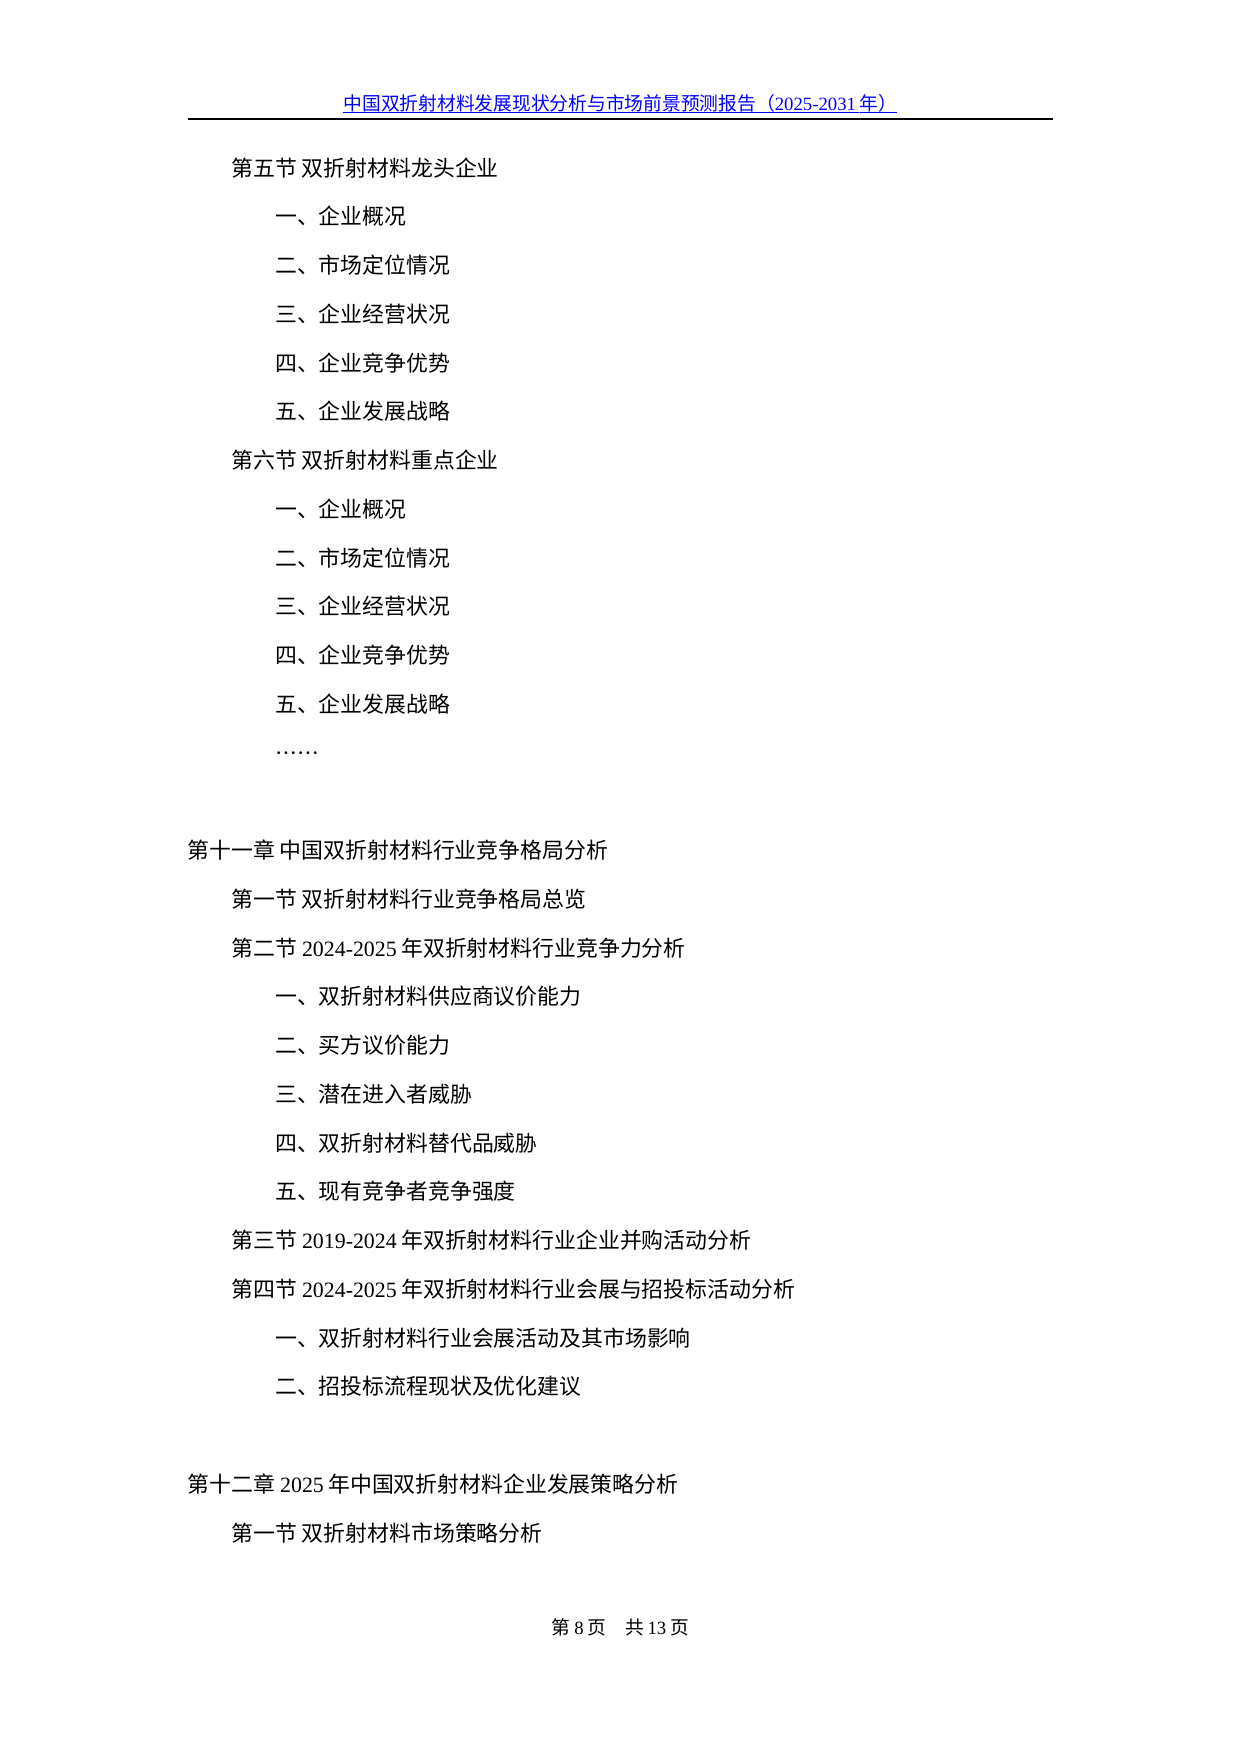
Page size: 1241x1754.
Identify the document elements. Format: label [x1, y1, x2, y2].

text [187, 150, 1053, 1548]
